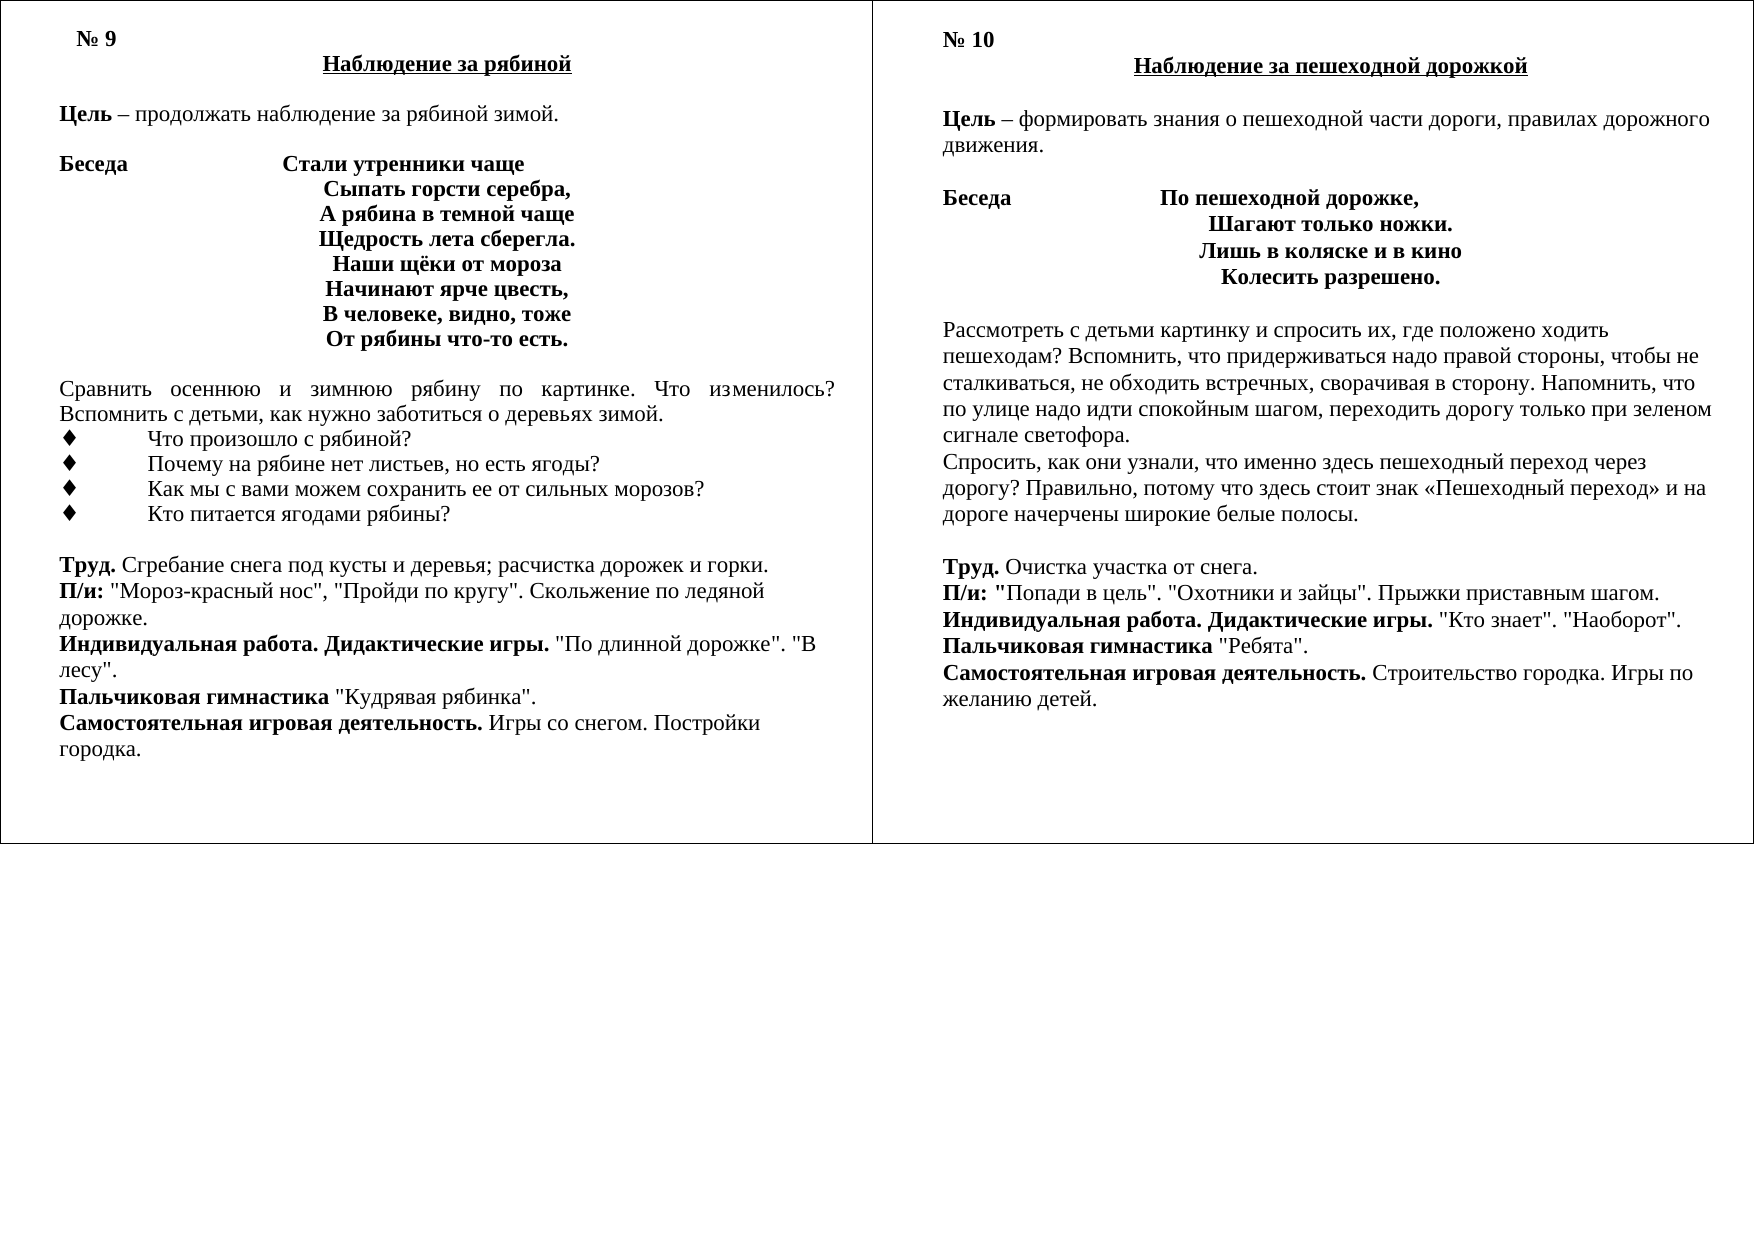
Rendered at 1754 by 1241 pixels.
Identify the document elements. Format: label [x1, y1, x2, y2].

table_cell [1, 1, 872, 843]
table_cell [873, 1, 1753, 843]
